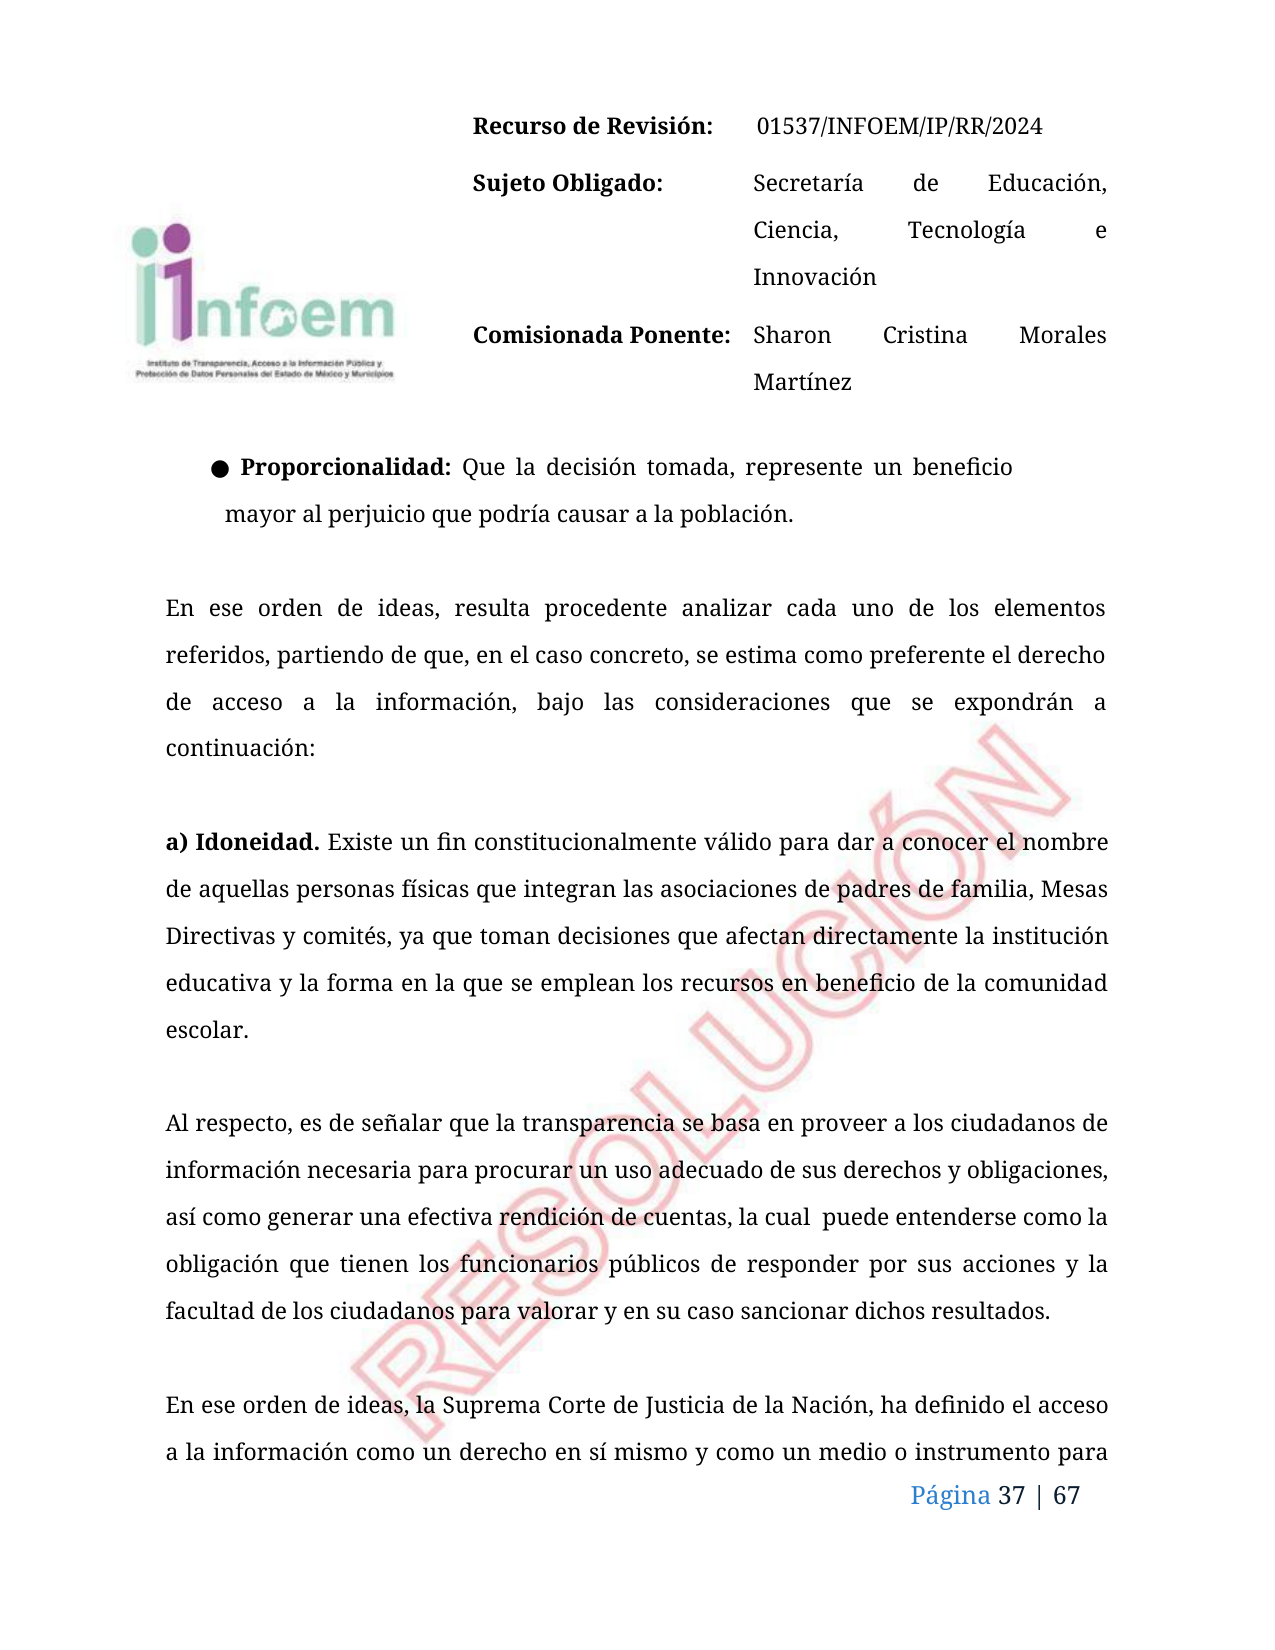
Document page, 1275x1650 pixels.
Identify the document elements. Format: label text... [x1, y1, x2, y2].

text a) Idoneidad. Existe un fin constitucionalmente válido para dar a conocer el nombre de aquellas personas físicas que integran las asociaciones de padres de familia, Mesas Directivas y comités, ya que toman decisiones que afectan directamente la institución educativa y la forma en la que se emplean los recursos en beneficio de la comunidad escolar. [165, 826, 1110, 1045]
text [165, 1389, 1110, 1467]
text Al respecto, es de señalar que la transparencia se basa en proveer a los ciudadanos de información necesaria para procurar un uso adecuado de sus derechos y obligaciones, así como generar una efectiva rendición de cuentas, la cual puede entenderse como la obligación que tienen los funcionarios públicos de responder por sus acciones y la facultad de los ciudadanos para valorar y en su caso sancionar dichos resultados. [165, 1107, 1110, 1326]
text En ese orden de ideas, resulta procedente analizar cada uno de los elementos referidos, partiendo de que, en el caso concreto, se estima como preferente el derecho de acceso a la información, bajo las consideraciones que se expondrán a continuación: [165, 592, 1107, 764]
picture [2, 158, 1275, 1650]
list Proporcionalidad: Que la decisión tomada, represente un beneficio mayor al perjuicio que podría causar a la población. [210, 451, 1014, 529]
